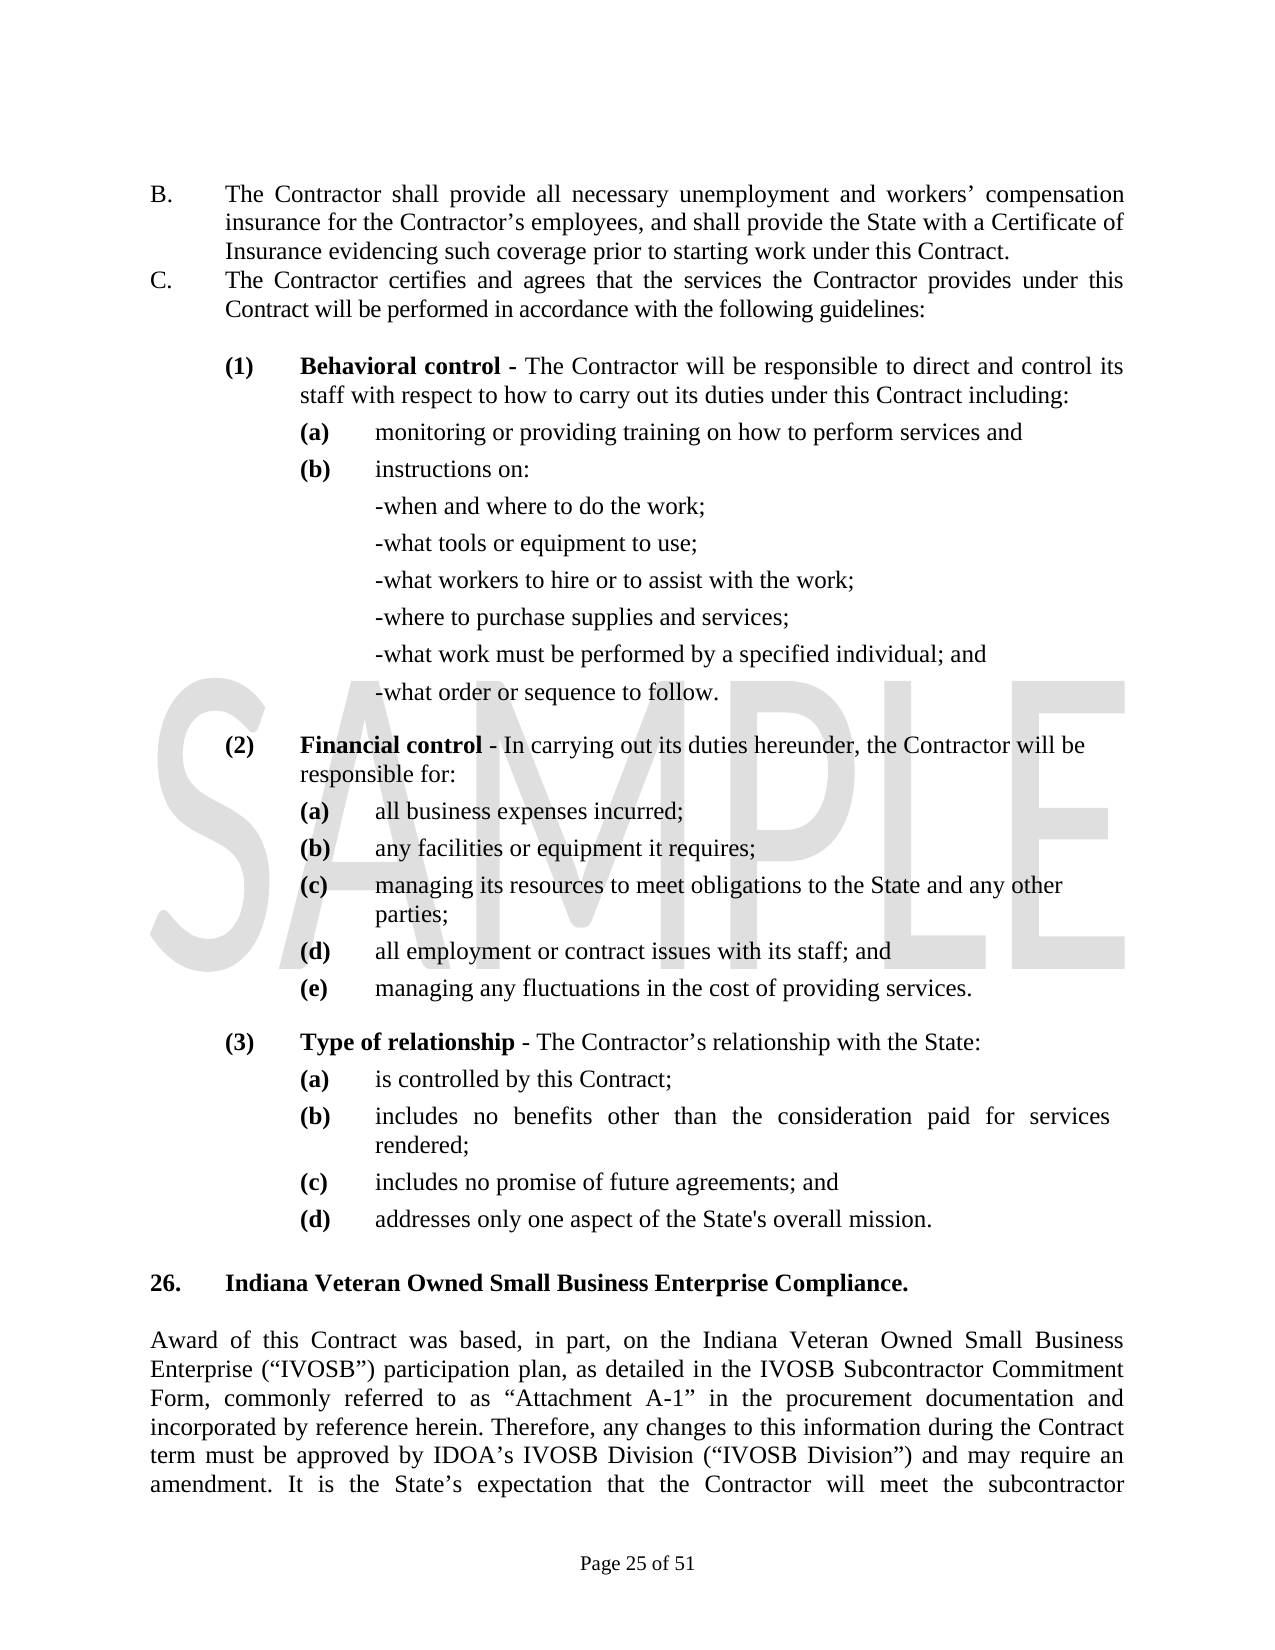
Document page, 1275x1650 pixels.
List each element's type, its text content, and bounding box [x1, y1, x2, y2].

text (c) managing its resources to meet obligations to the State and any other parties; [300, 870, 1111, 928]
text (b) includes no benefits other than the consideration paid for services rendered; [300, 1101, 1111, 1159]
text (3) Type of relationship - The Contractor’s relationship with the State: [225, 1027, 1111, 1056]
text 26. Indiana Veteran Owned Small Business Enterprise Compliance. [150, 1268, 1125, 1297]
text -what tools or equipment to use; [375, 528, 1111, 557]
text -what order or sequence to follow. [375, 677, 1111, 705]
text (e) managing any fluctuations in the cost of providing services. [300, 973, 1111, 1002]
text (2) Financial control - In carrying out its duties hereunder, the Contractor will be responsible for: [225, 730, 1111, 788]
text -what work must be performed by a specified individual; and [375, 639, 1111, 668]
text (a) is controlled by this Contract; [300, 1064, 1111, 1093]
text (d) addresses only one aspect of the State's overall mission. [300, 1204, 1111, 1233]
text C. The Contractor certifies and agrees that the services the Contractor provides under this Contract will be performed in accordance with the following guidelines: [150, 265, 1125, 322]
text (b) instructions on: [300, 454, 1125, 483]
text -when and where to do the work; [300, 491, 1125, 520]
text (d) all employment or contract issues with its staff; and [300, 936, 1111, 965]
text (a) monitoring or providing training on how to perform services and [300, 417, 1125, 446]
text (c) includes no promise of future agreements; and [300, 1167, 1111, 1196]
text -where to purchase supplies and services; [375, 602, 1111, 631]
text B. The Contractor shall provide all necessary unemployment and workers’ compensation insurance for the Contractor’s employees, and shall provide the State with a Certificate of Insurance evidencing such coverage prior to starting work under this Contract. [150, 179, 1125, 265]
text (b) any facilities or equipment it requires; [300, 833, 1111, 862]
text (1) Behavioral control - The Contractor will be responsible to direct and control its staff with respect to how to carry out its duties under this Contract including: [225, 351, 1125, 409]
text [150, 1325, 1125, 1498]
text -what workers to hire or to assist with the work; [375, 565, 1111, 594]
text (a) all business expenses incurred; [300, 796, 1111, 825]
